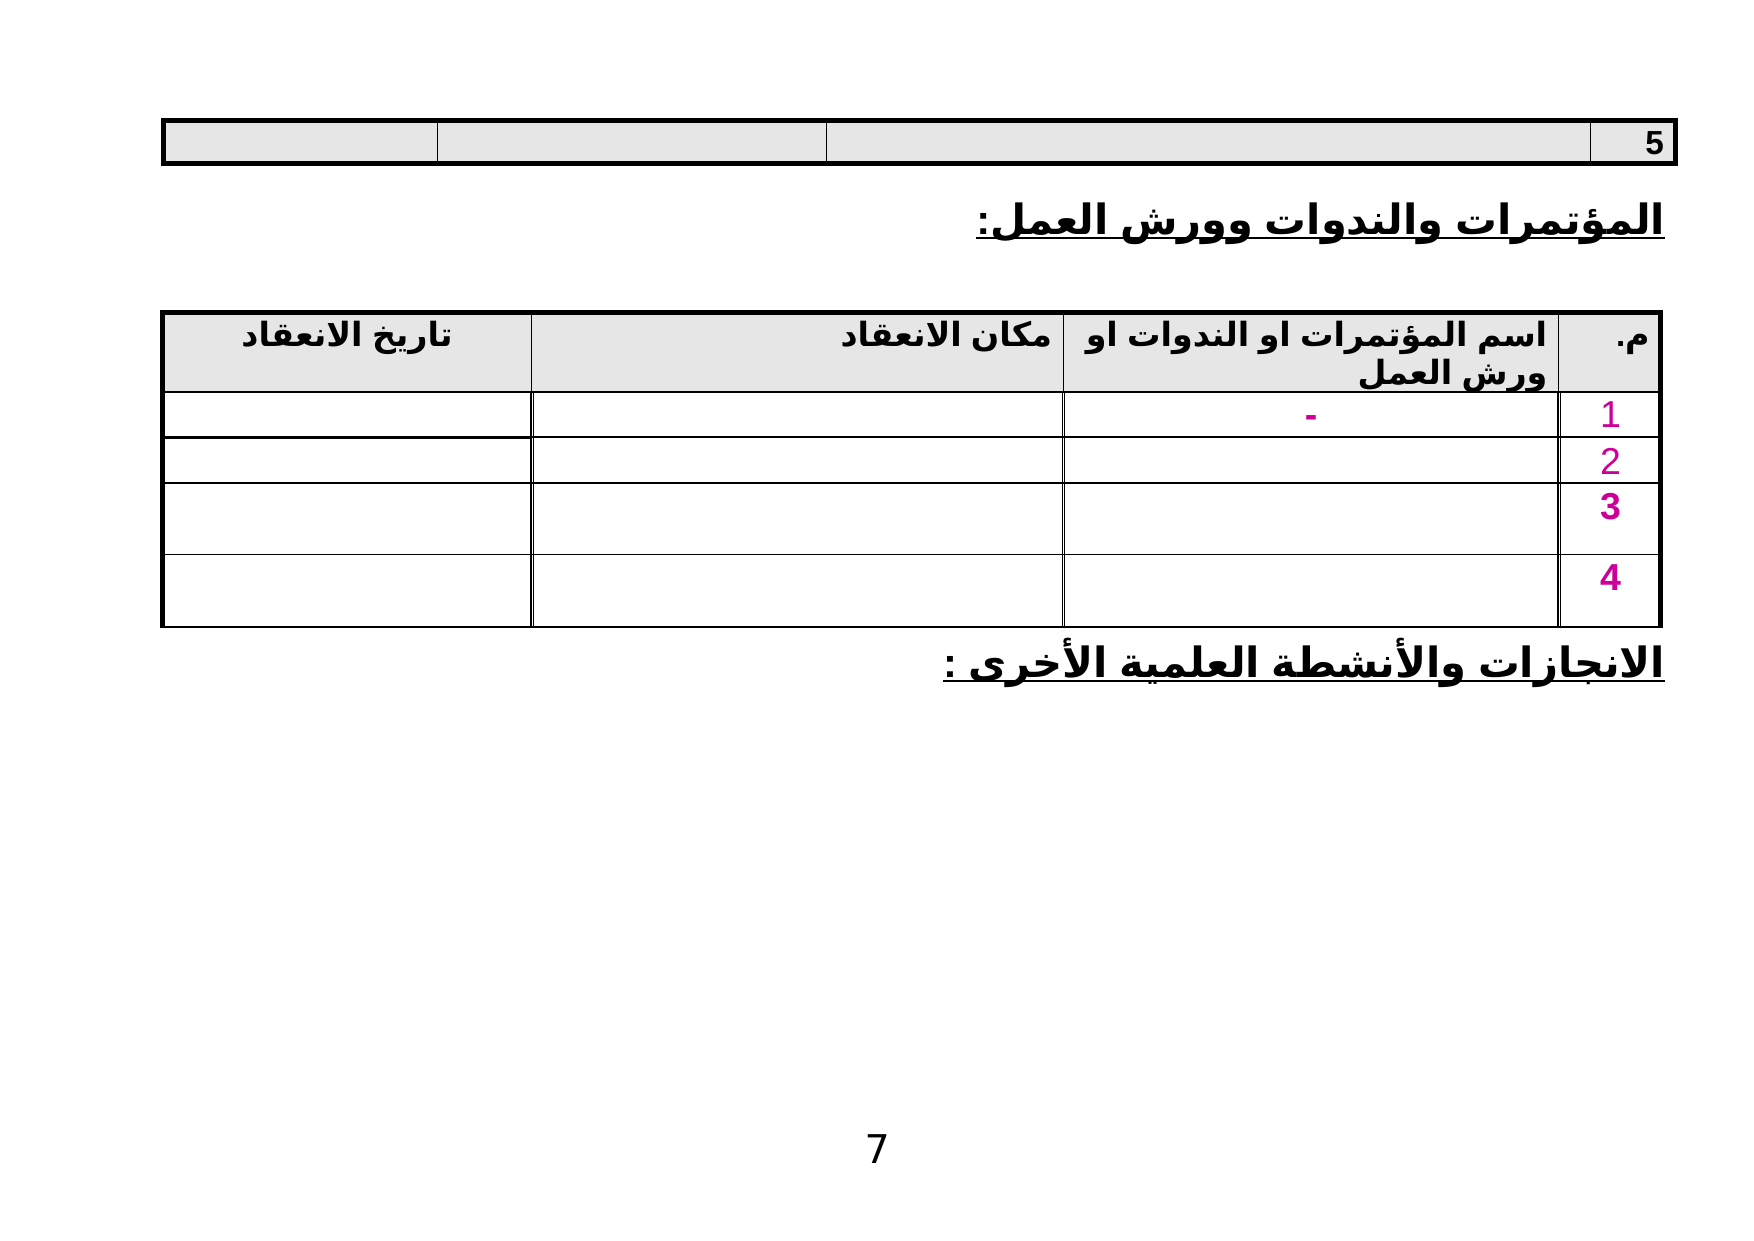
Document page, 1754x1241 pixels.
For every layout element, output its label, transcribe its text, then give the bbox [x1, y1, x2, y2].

table_header اسم المؤتمرات او الندوات او ورش العمل [1064, 315, 1558, 391]
table_cell 5 [1591, 123, 1673, 161]
table_cell [165, 439, 530, 482]
table_cell 2 [1561, 438, 1658, 482]
text الانجازات والأنشطة العلمية الأخرى : [89, 639, 1665, 687]
table_cell [165, 393, 530, 436]
table_cell [1065, 438, 1557, 482]
table_cell [165, 555, 530, 626]
table_cell [438, 123, 826, 161]
table_cell - [1065, 393, 1557, 436]
table_cell [534, 393, 1062, 436]
table_header تاريخ الانعقاد [165, 315, 531, 391]
table_cell [534, 484, 1062, 554]
table_cell [1065, 555, 1557, 626]
table_cell 3 [1561, 484, 1658, 554]
table_cell [534, 438, 1062, 482]
text المؤتمرات والندوات وورش العمل: [89, 195, 1665, 243]
table_cell [1065, 484, 1557, 554]
table_cell 1 [1561, 393, 1658, 436]
table_cell [534, 555, 1062, 626]
table_cell [827, 123, 1590, 161]
table_cell [166, 123, 437, 161]
table_header م. [1559, 315, 1658, 391]
table_cell 4 [1561, 555, 1658, 626]
table_cell [165, 484, 530, 554]
table_header مكان الانعقاد [532, 315, 1063, 391]
